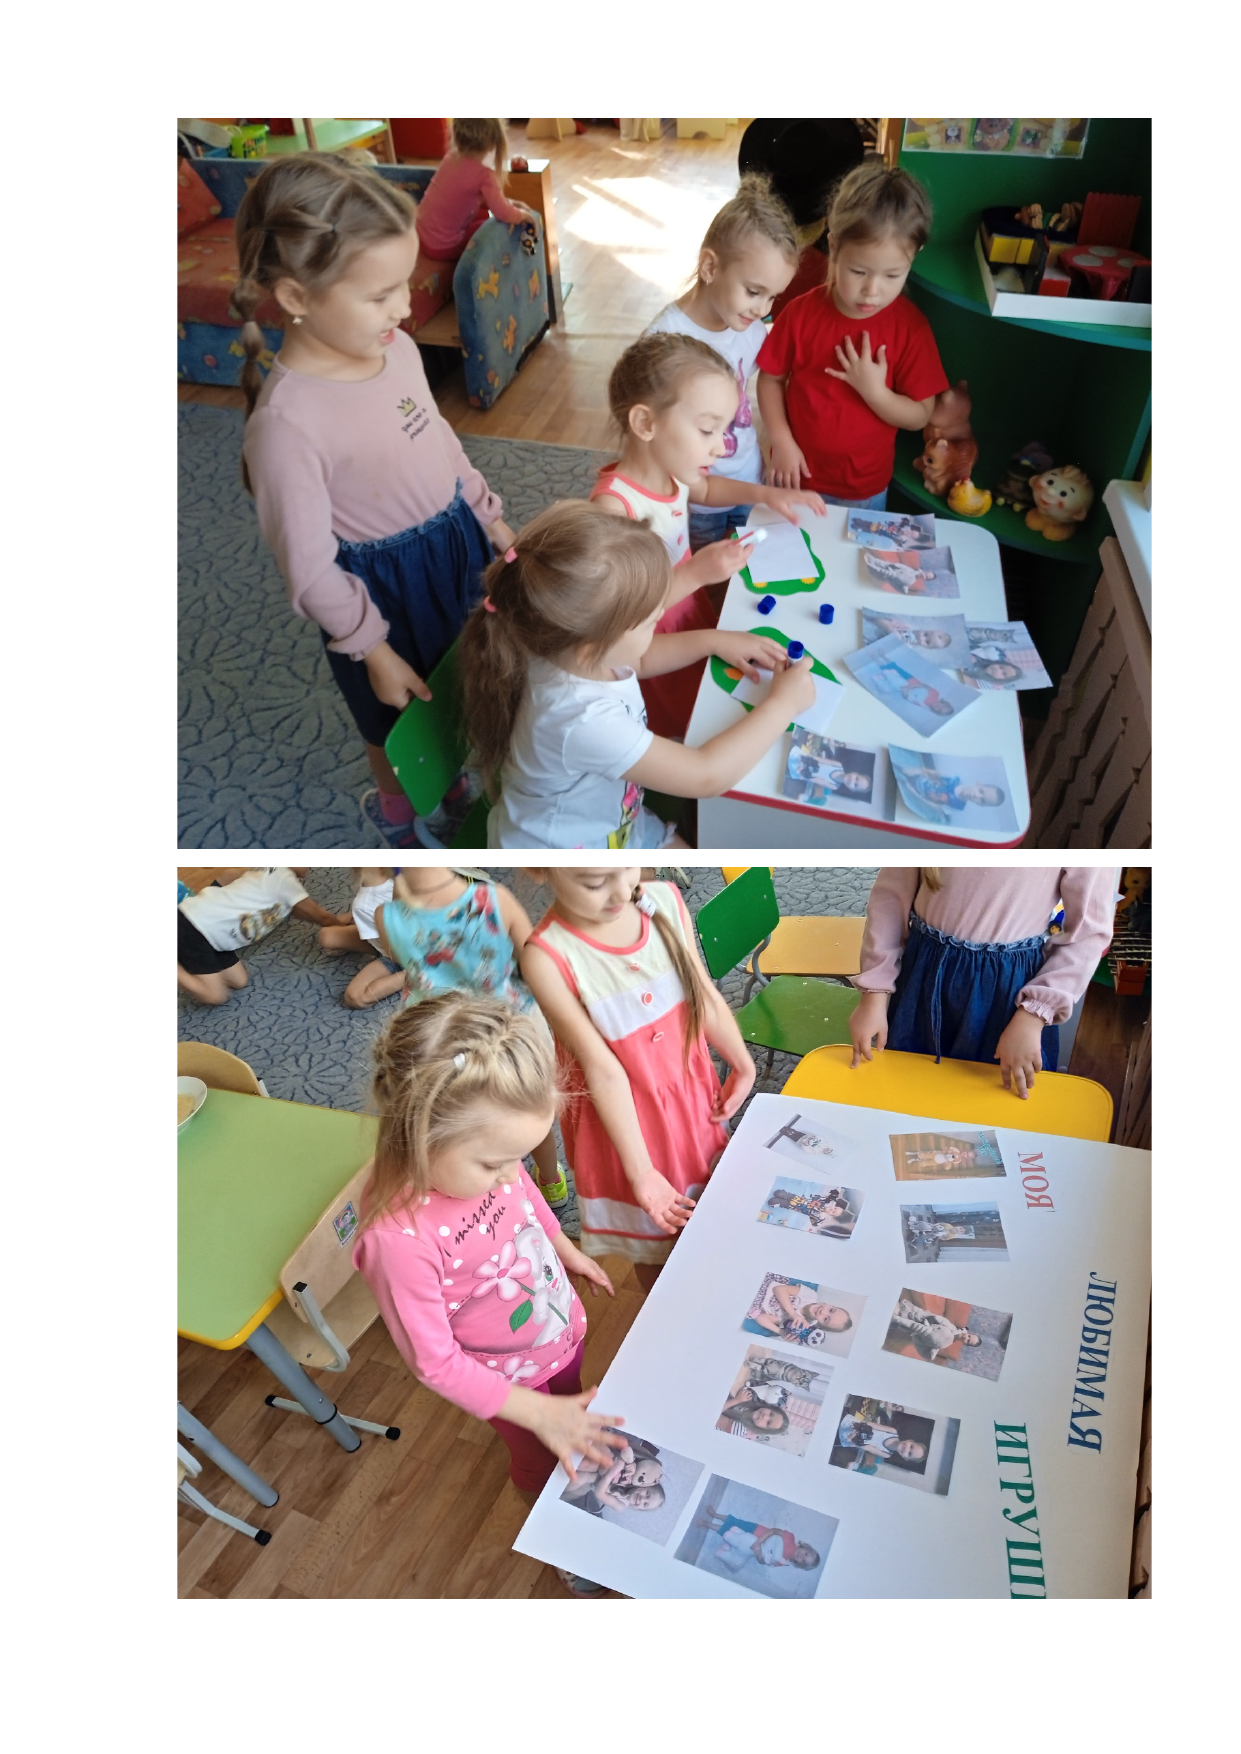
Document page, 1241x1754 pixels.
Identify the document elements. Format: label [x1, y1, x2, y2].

picture [177, 867, 1152, 1599]
picture [177, 118, 1152, 849]
